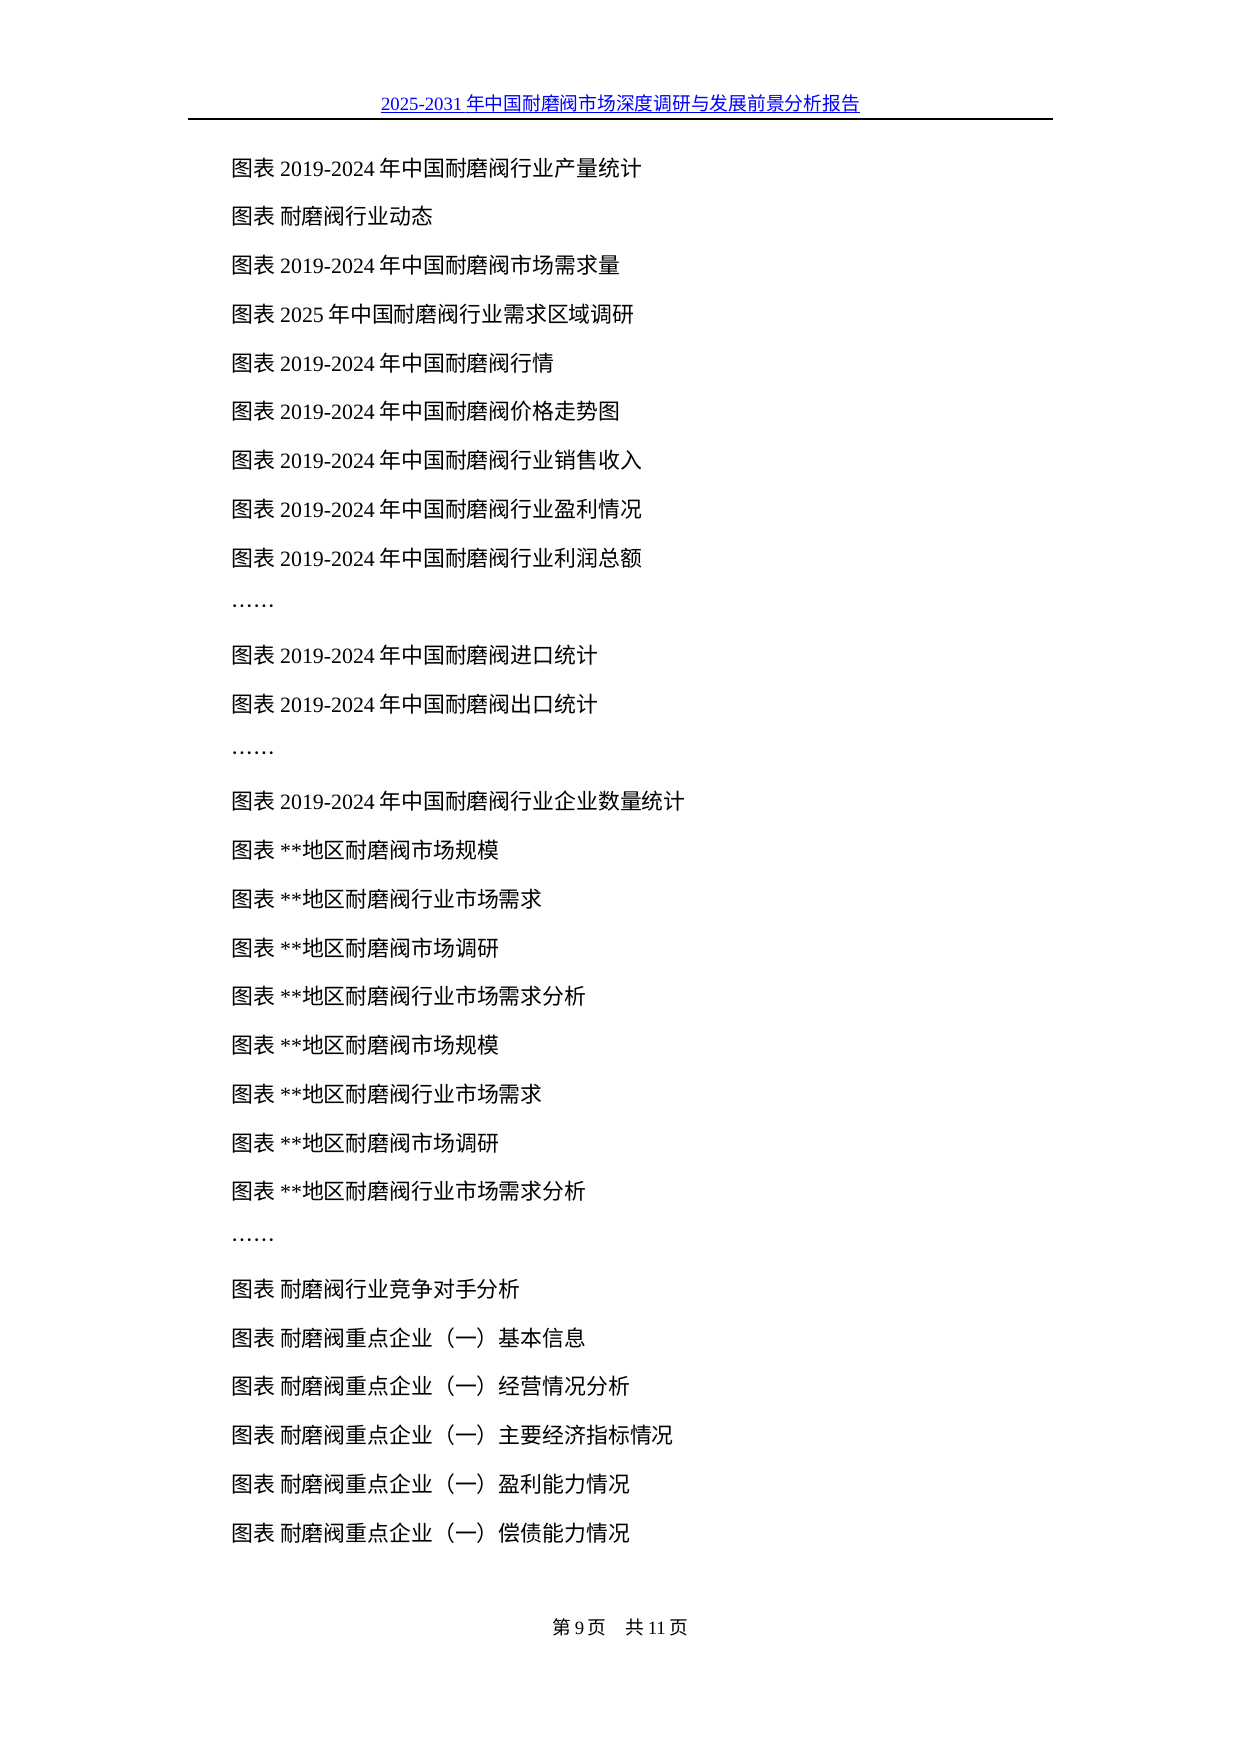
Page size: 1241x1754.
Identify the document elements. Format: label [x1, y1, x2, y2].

text [187, 150, 1053, 1548]
